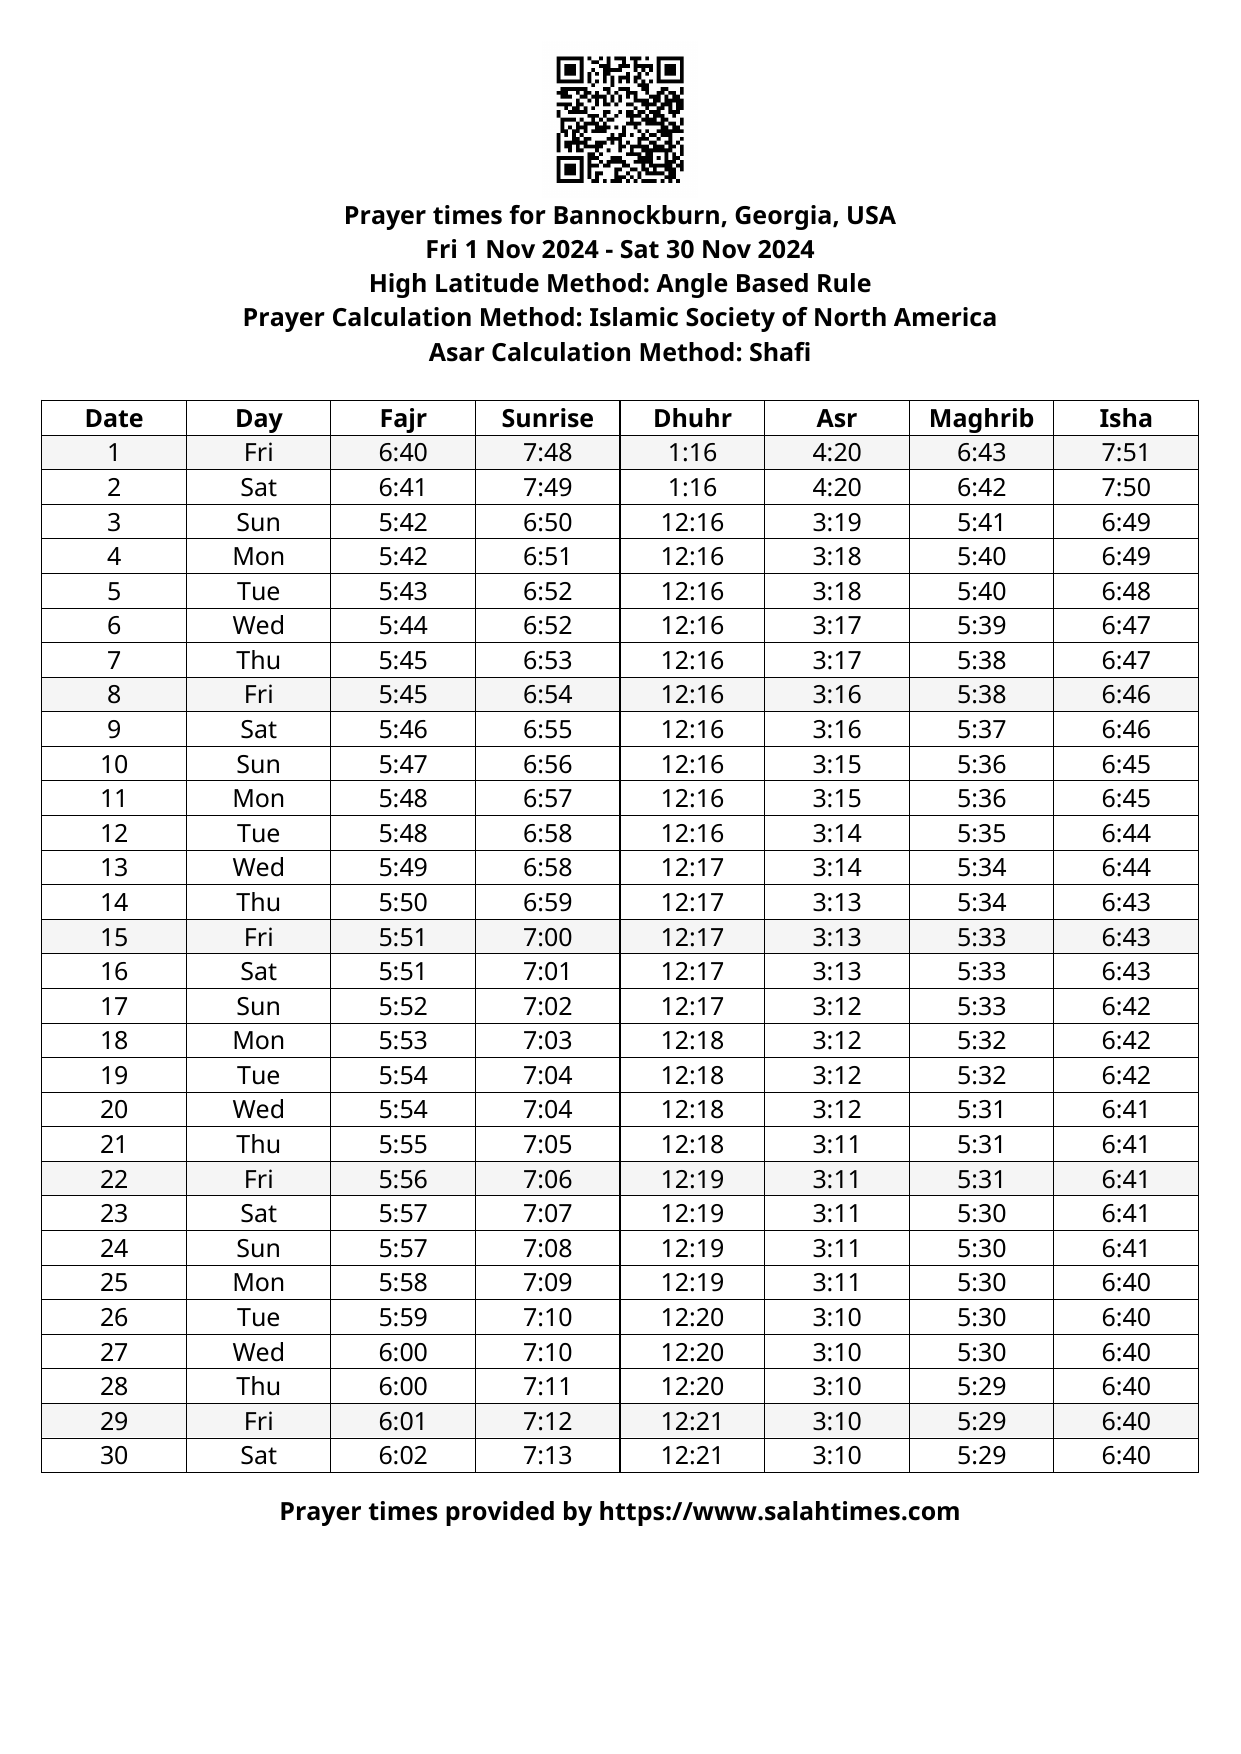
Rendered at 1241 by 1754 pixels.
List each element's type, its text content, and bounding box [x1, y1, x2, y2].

table_cell 14 [42, 885, 186, 919]
table_cell Sat [187, 1439, 330, 1472]
table_cell 12:19 [621, 1231, 764, 1264]
table_cell 7:04 [476, 1093, 619, 1126]
table_cell 24 [42, 1231, 186, 1264]
table_cell 5:52 [331, 989, 475, 1022]
table_cell 6:42 [1054, 1058, 1198, 1092]
table_cell Sat [187, 470, 330, 504]
table_cell 5:34 [910, 885, 1053, 919]
table_cell 7:10 [476, 1300, 619, 1334]
table_cell 5:31 [910, 1093, 1053, 1126]
table_cell 5:43 [331, 574, 475, 607]
picture [542, 41, 699, 198]
table_cell 3:13 [765, 885, 909, 919]
table_cell 6:50 [476, 505, 619, 538]
table_cell 5:32 [910, 1024, 1053, 1057]
table_cell 7:10 [476, 1335, 619, 1368]
table_cell 6:47 [1054, 643, 1198, 677]
table_cell 6:40 [1054, 1266, 1198, 1299]
table_cell 3:10 [765, 1300, 909, 1334]
table_cell 7:00 [476, 920, 619, 953]
table_cell Mon [187, 1266, 330, 1299]
table_cell 6:44 [1054, 816, 1198, 849]
table_cell 29 [42, 1404, 186, 1437]
table_cell 5:45 [331, 643, 475, 677]
table_cell 12:21 [621, 1439, 764, 1472]
table_cell 6:45 [1054, 781, 1198, 815]
table_cell 12:19 [621, 1266, 764, 1299]
table_cell 12:16 [621, 747, 764, 780]
table_cell 5:30 [910, 1335, 1053, 1368]
table_cell 17 [42, 989, 186, 1022]
table_cell 12:21 [621, 1404, 764, 1437]
table_cell Wed [187, 1335, 330, 1368]
table_cell 7:51 [1054, 436, 1198, 469]
table_cell Thu [187, 885, 330, 919]
table_header Maghrib [910, 401, 1053, 434]
table_cell 12:17 [621, 851, 764, 884]
table_cell 5:29 [910, 1439, 1053, 1472]
table_cell Wed [187, 1093, 330, 1126]
table_cell 7:49 [476, 470, 619, 504]
table_cell 6:43 [1054, 920, 1198, 953]
table_cell 7:01 [476, 954, 619, 988]
table_cell 12:18 [621, 1093, 764, 1126]
table_cell 3:11 [765, 1127, 909, 1161]
table_cell 5:38 [910, 643, 1053, 677]
table_cell 12:20 [621, 1300, 764, 1334]
table_cell 7:07 [476, 1196, 619, 1230]
table_header Dhuhr [621, 401, 764, 434]
table_cell 15 [42, 920, 186, 953]
table_cell 5:54 [331, 1058, 475, 1092]
table_cell 18 [42, 1024, 186, 1057]
table_cell 5:48 [331, 781, 475, 815]
table_cell 5 [42, 574, 186, 607]
table_cell 7:04 [476, 1058, 619, 1092]
table_cell 6:43 [1054, 954, 1198, 988]
table_cell 6:01 [331, 1404, 475, 1437]
table_cell Tue [187, 816, 330, 849]
table_cell Thu [187, 643, 330, 677]
text Prayer times provided by https://www.salahtimes.com [42, 1494, 1198, 1528]
table_cell 5:29 [910, 1369, 1053, 1403]
table_cell 7:11 [476, 1369, 619, 1403]
table_cell 6:44 [1054, 851, 1198, 884]
table_cell 3:16 [765, 678, 909, 711]
table_cell 3:11 [765, 1231, 909, 1264]
table_cell 12:19 [621, 1162, 764, 1195]
table_cell 3:11 [765, 1162, 909, 1195]
table_cell 5:51 [331, 920, 475, 953]
table_cell 5:33 [910, 954, 1053, 988]
table_cell 5:37 [910, 712, 1053, 746]
table_cell 5:36 [910, 747, 1053, 780]
table_cell 3:12 [765, 1024, 909, 1057]
table_cell 3:14 [765, 851, 909, 884]
table_cell 3:13 [765, 920, 909, 953]
table_cell 5:51 [331, 954, 475, 988]
table_cell Sat [187, 954, 330, 988]
table_cell 7 [42, 643, 186, 677]
table_cell 3:12 [765, 1058, 909, 1092]
table_cell 12:17 [621, 920, 764, 953]
table_cell 6:40 [1054, 1439, 1198, 1472]
table_cell 6:54 [476, 678, 619, 711]
table_cell 5:41 [910, 505, 1053, 538]
table_cell 7:48 [476, 436, 619, 469]
table_cell 7:03 [476, 1024, 619, 1057]
table_cell 7:05 [476, 1127, 619, 1161]
table_cell 6:58 [476, 851, 619, 884]
table_cell 6:43 [910, 436, 1053, 469]
table_cell 6:47 [1054, 609, 1198, 642]
text High Latitude Method: Angle Based Rule [42, 266, 1198, 300]
table_cell Thu [187, 1127, 330, 1161]
table_cell 5:40 [910, 539, 1053, 573]
table_cell Sun [187, 747, 330, 780]
table_cell 30 [42, 1439, 186, 1472]
text Prayer Calculation Method: Islamic Society of North America [42, 300, 1198, 334]
table_cell 3:15 [765, 747, 909, 780]
table_cell Sun [187, 989, 330, 1022]
table_cell 12:17 [621, 885, 764, 919]
table_cell Mon [187, 1024, 330, 1057]
table_cell 6:58 [476, 816, 619, 849]
table_cell Fri [187, 678, 330, 711]
table_cell 6:56 [476, 747, 619, 780]
table_cell 6:40 [1054, 1369, 1198, 1403]
table_cell 5:42 [331, 539, 475, 573]
table_cell 6:43 [1054, 885, 1198, 919]
table_cell 6:57 [476, 781, 619, 815]
table_cell 5:35 [910, 816, 1053, 849]
text Prayer times for Bannockburn, Georgia, USA [42, 198, 1198, 232]
table_cell 5:42 [331, 505, 475, 538]
table_cell 10 [42, 747, 186, 780]
table_cell 7:50 [1054, 470, 1198, 504]
table_cell 12:16 [621, 539, 764, 573]
table_cell 12:20 [621, 1369, 764, 1403]
table_cell 5:39 [910, 609, 1053, 642]
table_cell 25 [42, 1266, 186, 1299]
table_cell 23 [42, 1196, 186, 1230]
table_cell 13 [42, 851, 186, 884]
table_cell 6:40 [1054, 1404, 1198, 1437]
table_cell 5:47 [331, 747, 475, 780]
table_cell 6:41 [1054, 1093, 1198, 1126]
table_cell 6:41 [1054, 1231, 1198, 1264]
table_cell 6:51 [476, 539, 619, 573]
table_cell 6:41 [1054, 1127, 1198, 1161]
table_cell 3:10 [765, 1404, 909, 1437]
table_cell 7:09 [476, 1266, 619, 1299]
table_cell 5:58 [331, 1266, 475, 1299]
table_cell 5:40 [910, 574, 1053, 607]
table_cell 12:16 [621, 712, 764, 746]
table_cell 5:50 [331, 885, 475, 919]
table_cell 19 [42, 1058, 186, 1092]
table_cell 5:30 [910, 1231, 1053, 1264]
table_cell 4:20 [765, 470, 909, 504]
table_cell 12:16 [621, 609, 764, 642]
table_cell 3:11 [765, 1196, 909, 1230]
table_cell 5:31 [910, 1162, 1053, 1195]
table_cell 22 [42, 1162, 186, 1195]
table_cell 12:16 [621, 678, 764, 711]
table_cell Thu [187, 1369, 330, 1403]
table_cell 5:30 [910, 1266, 1053, 1299]
table_header Day [187, 401, 330, 434]
table_cell 6:49 [1054, 539, 1198, 573]
table_cell 7:13 [476, 1439, 619, 1472]
table_cell 3:14 [765, 816, 909, 849]
table_cell Fri [187, 436, 330, 469]
table_cell 6:46 [1054, 712, 1198, 746]
table_cell Fri [187, 1404, 330, 1437]
table_cell 16 [42, 954, 186, 988]
table_cell 6:40 [1054, 1300, 1198, 1334]
table_cell 4:20 [765, 436, 909, 469]
table_cell 6:41 [331, 470, 475, 504]
table_cell 12:17 [621, 954, 764, 988]
table_cell 5:34 [910, 851, 1053, 884]
table_cell 3:16 [765, 712, 909, 746]
table_cell 6:40 [331, 436, 475, 469]
table_cell 5:33 [910, 989, 1053, 1022]
table_cell 3:10 [765, 1439, 909, 1472]
table_cell 27 [42, 1335, 186, 1368]
table_cell Mon [187, 781, 330, 815]
table_cell 3:17 [765, 609, 909, 642]
table_cell 5:57 [331, 1196, 475, 1230]
table_cell 12:16 [621, 781, 764, 815]
table_cell 12:16 [621, 643, 764, 677]
table_cell 12:16 [621, 505, 764, 538]
table_cell 6:49 [1054, 505, 1198, 538]
table_header Sunrise [476, 401, 619, 434]
table_cell 6:00 [331, 1335, 475, 1368]
table_cell 6:41 [1054, 1196, 1198, 1230]
table_cell 1:16 [621, 436, 764, 469]
table_cell Sun [187, 505, 330, 538]
table_cell 5:44 [331, 609, 475, 642]
table_cell 3 [42, 505, 186, 538]
table_cell Fri [187, 1162, 330, 1195]
table_cell 2 [42, 470, 186, 504]
table_cell 3:12 [765, 1093, 909, 1126]
table_cell 12:18 [621, 1058, 764, 1092]
table_cell 12 [42, 816, 186, 849]
table_cell 6:45 [1054, 747, 1198, 780]
table_cell 20 [42, 1093, 186, 1126]
table_cell 28 [42, 1369, 186, 1403]
table_cell 4 [42, 539, 186, 573]
table_cell 5:48 [331, 816, 475, 849]
table_cell 3:15 [765, 781, 909, 815]
table_cell 5:45 [331, 678, 475, 711]
table_cell 5:31 [910, 1127, 1053, 1161]
table_cell Sat [187, 712, 330, 746]
table_cell 1:16 [621, 470, 764, 504]
table_cell 5:36 [910, 781, 1053, 815]
table_cell 1 [42, 436, 186, 469]
table_cell 12:20 [621, 1335, 764, 1368]
table_cell 5:59 [331, 1300, 475, 1334]
table_cell 7:06 [476, 1162, 619, 1195]
table_cell 5:56 [331, 1162, 475, 1195]
table_cell 5:38 [910, 678, 1053, 711]
table_cell 21 [42, 1127, 186, 1161]
table_header Date [42, 401, 186, 434]
table_cell 3:17 [765, 643, 909, 677]
table_cell 6:42 [910, 470, 1053, 504]
table_cell 3:18 [765, 539, 909, 573]
table_cell 5:29 [910, 1404, 1053, 1437]
table_cell 6:41 [1054, 1162, 1198, 1195]
table_header Isha [1054, 401, 1198, 434]
table_cell 12:19 [621, 1196, 764, 1230]
table_cell 3:11 [765, 1266, 909, 1299]
table_header Fajr [331, 401, 475, 434]
table_cell 9 [42, 712, 186, 746]
table_cell 8 [42, 678, 186, 711]
table_cell 3:10 [765, 1369, 909, 1403]
table_header Asr [765, 401, 909, 434]
table_cell 5:49 [331, 851, 475, 884]
table_cell 6:40 [1054, 1335, 1198, 1368]
table_cell Tue [187, 1300, 330, 1334]
table_cell 7:12 [476, 1404, 619, 1437]
table_cell 6:55 [476, 712, 619, 746]
table_cell 5:30 [910, 1300, 1053, 1334]
table_cell Wed [187, 851, 330, 884]
table_cell 5:46 [331, 712, 475, 746]
table_cell 6:52 [476, 574, 619, 607]
table_cell 5:53 [331, 1024, 475, 1057]
table_cell 6:00 [331, 1369, 475, 1403]
table_cell 7:08 [476, 1231, 619, 1264]
text Fri 1 Nov 2024 - Sat 30 Nov 2024 [42, 232, 1198, 266]
table_cell 3:12 [765, 989, 909, 1022]
table_cell 12:16 [621, 574, 764, 607]
table_cell 26 [42, 1300, 186, 1334]
table_cell 3:19 [765, 505, 909, 538]
table_cell 7:02 [476, 989, 619, 1022]
table_cell 5:33 [910, 920, 1053, 953]
table_cell Sat [187, 1196, 330, 1230]
table_cell Wed [187, 609, 330, 642]
table_cell 5:32 [910, 1058, 1053, 1092]
table_cell 6:52 [476, 609, 619, 642]
text Asar Calculation Method: Shafi [42, 334, 1198, 368]
table_cell 3:10 [765, 1335, 909, 1368]
table_cell 5:54 [331, 1093, 475, 1126]
table_cell Tue [187, 574, 330, 607]
table_cell 5:57 [331, 1231, 475, 1264]
table_cell 6:53 [476, 643, 619, 677]
table_cell 5:55 [331, 1127, 475, 1161]
table_cell Sun [187, 1231, 330, 1264]
table_cell 12:17 [621, 989, 764, 1022]
table_cell 6:48 [1054, 574, 1198, 607]
table_cell 3:13 [765, 954, 909, 988]
table_cell 6:59 [476, 885, 619, 919]
table_cell Fri [187, 920, 330, 953]
table_cell 12:16 [621, 816, 764, 849]
table_cell 6:42 [1054, 989, 1198, 1022]
table_cell 6:42 [1054, 1024, 1198, 1057]
table_cell 6:02 [331, 1439, 475, 1472]
table_cell 12:18 [621, 1127, 764, 1161]
table_cell 5:30 [910, 1196, 1053, 1230]
table_cell 12:18 [621, 1024, 764, 1057]
table_cell 6:46 [1054, 678, 1198, 711]
table_cell 6 [42, 609, 186, 642]
table_cell Tue [187, 1058, 330, 1092]
table_cell 3:18 [765, 574, 909, 607]
table_cell 11 [42, 781, 186, 815]
table_cell Mon [187, 539, 330, 573]
